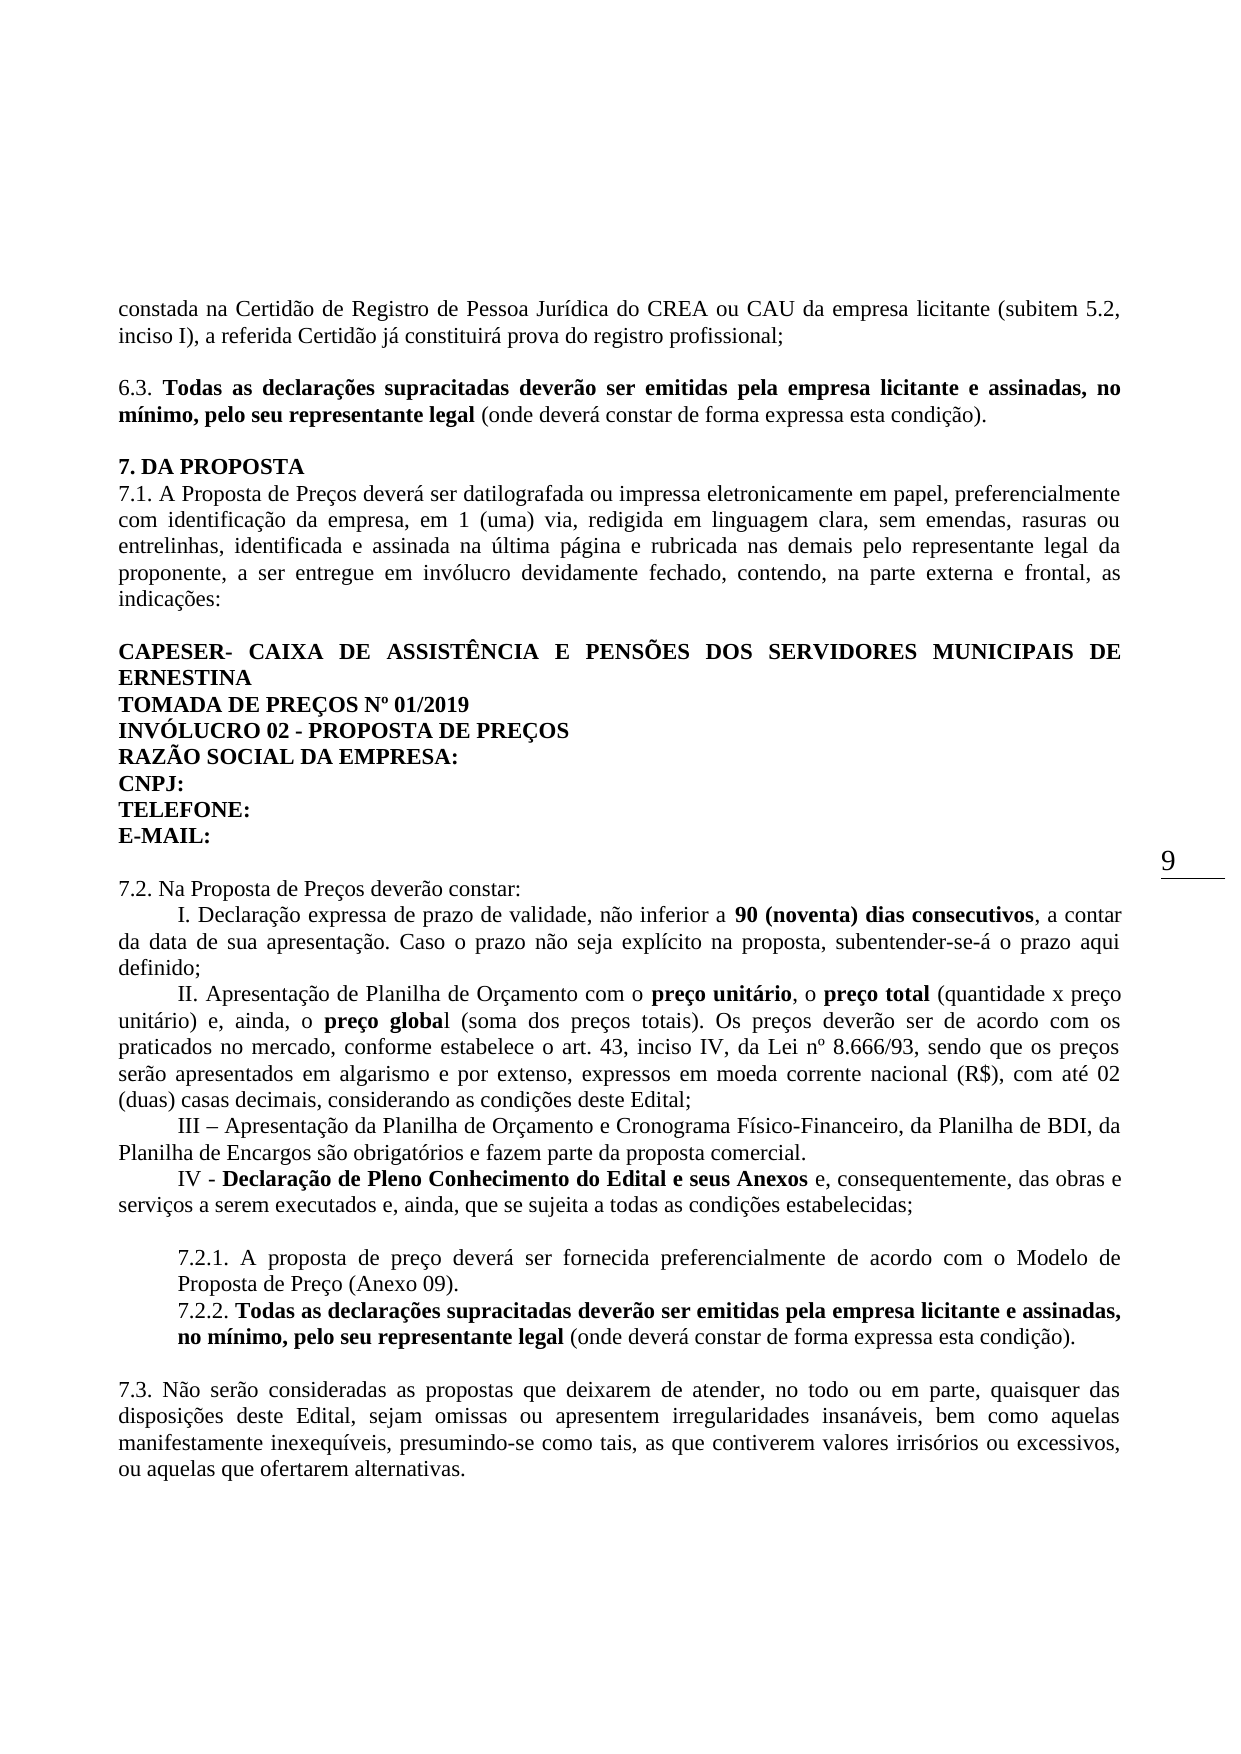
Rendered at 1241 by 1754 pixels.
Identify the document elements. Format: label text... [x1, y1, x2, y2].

text INVÓLUCRO 02 - PROPOSTA DE PREÇOS [118, 717, 1122, 743]
text IV - Declaração de Pleno Conhecimento do Edital e seus Anexos e, consequentemente, das obras e serviços a serem executados e, ainda, que se sujeita a todas as condições estabelecidas; [118, 1165, 1122, 1218]
text TELEFONE: [118, 796, 1122, 822]
text III – Apresentação da Planilha de Orçamento e Cronograma Físico-Financeiro, da Planilha de BDI, da Planilha de Encargos são obrigatórios e fazem parte da proposta comercial. [118, 1112, 1122, 1165]
text 7.2. Na Proposta de Preços deverão constar: [118, 875, 1122, 901]
text RAZÃO SOCIAL DA EMPRESA: [118, 743, 1122, 770]
text TOMADA DE PREÇOS Nº 01/2019 [118, 691, 1122, 717]
text 7.2.1. A proposta de preço deverá ser fornecida preferencialmente de acordo com o Modelo de Proposta de Preço (Anexo 09). [177, 1244, 1122, 1297]
text II. Apresentação de Planilha de Orçamento com o preço unitário, o preço total (quantidade x preço unitário) e, ainda, o preço global (soma dos preços totais). Os preços deverão ser de acordo com os praticados no mercado, conforme estabelece o art. 43, inciso IV, da Lei nº 8.666/93, sendo que os preços serão apresentados em algarismo e por extenso, expressos em moeda corrente nacional (R$), com até 02 (duas) casas decimais, considerando as condições deste Edital; [118, 981, 1122, 1112]
text 7.2.2. Todas as declarações supracitadas deverão ser emitidas pela empresa licitante e assinadas, no mínimo, pelo seu representante legal (onde deverá constar de forma expressa esta condição). [177, 1297, 1122, 1349]
text I. Declaração expressa de prazo de validade, não inferior a 90 (noventa) dias consecutivos, a contar da data de sua apresentação. Caso o prazo não seja explícito na proposta, subentender-se-á o prazo aqui definido; [118, 901, 1122, 981]
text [118, 295, 1122, 348]
text 7.1. A Proposta de Preços deverá ser datilografada ou impressa eletronicamente em papel, preferencialmente com identificação da empresa, em 1 (uma) via, redigida em linguagem clara, sem emendas, rasuras ou entrelinhas, identificada e assinada na última página e rubricada nas demais pelo representante legal da proponente, a ser entregue em invólucro devidamente fechado, contendo, na parte externa e frontal, as indicações: [118, 480, 1122, 612]
text CNPJ: [118, 770, 1122, 796]
text 7. DA PROPOSTA [118, 453, 1122, 480]
text 6.3. Todas as declarações supracitadas deverão ser emitidas pela empresa licitante e assinadas, no mínimo, pelo seu representante legal (onde deverá constar de forma expressa esta condição). [118, 374, 1122, 427]
text 7.3. Não serão consideradas as propostas que deixarem de atender, no todo ou em parte, quaisquer das disposições deste Edital, sejam omissas ou apresentem irregularidades insanáveis, bem como aquelas manifestamente inexequíveis, presumindo-se como tais, as que contiverem valores irrisórios ou excessivos, ou aquelas que ofertarem alternativas. [118, 1376, 1122, 1481]
text CAPESER- CAIXA DE ASSISTÊNCIA E PENSÕES DOS SERVIDORES MUNICIPAIS DE ERNESTINA [118, 638, 1122, 691]
text E-MAIL: [118, 822, 1122, 849]
